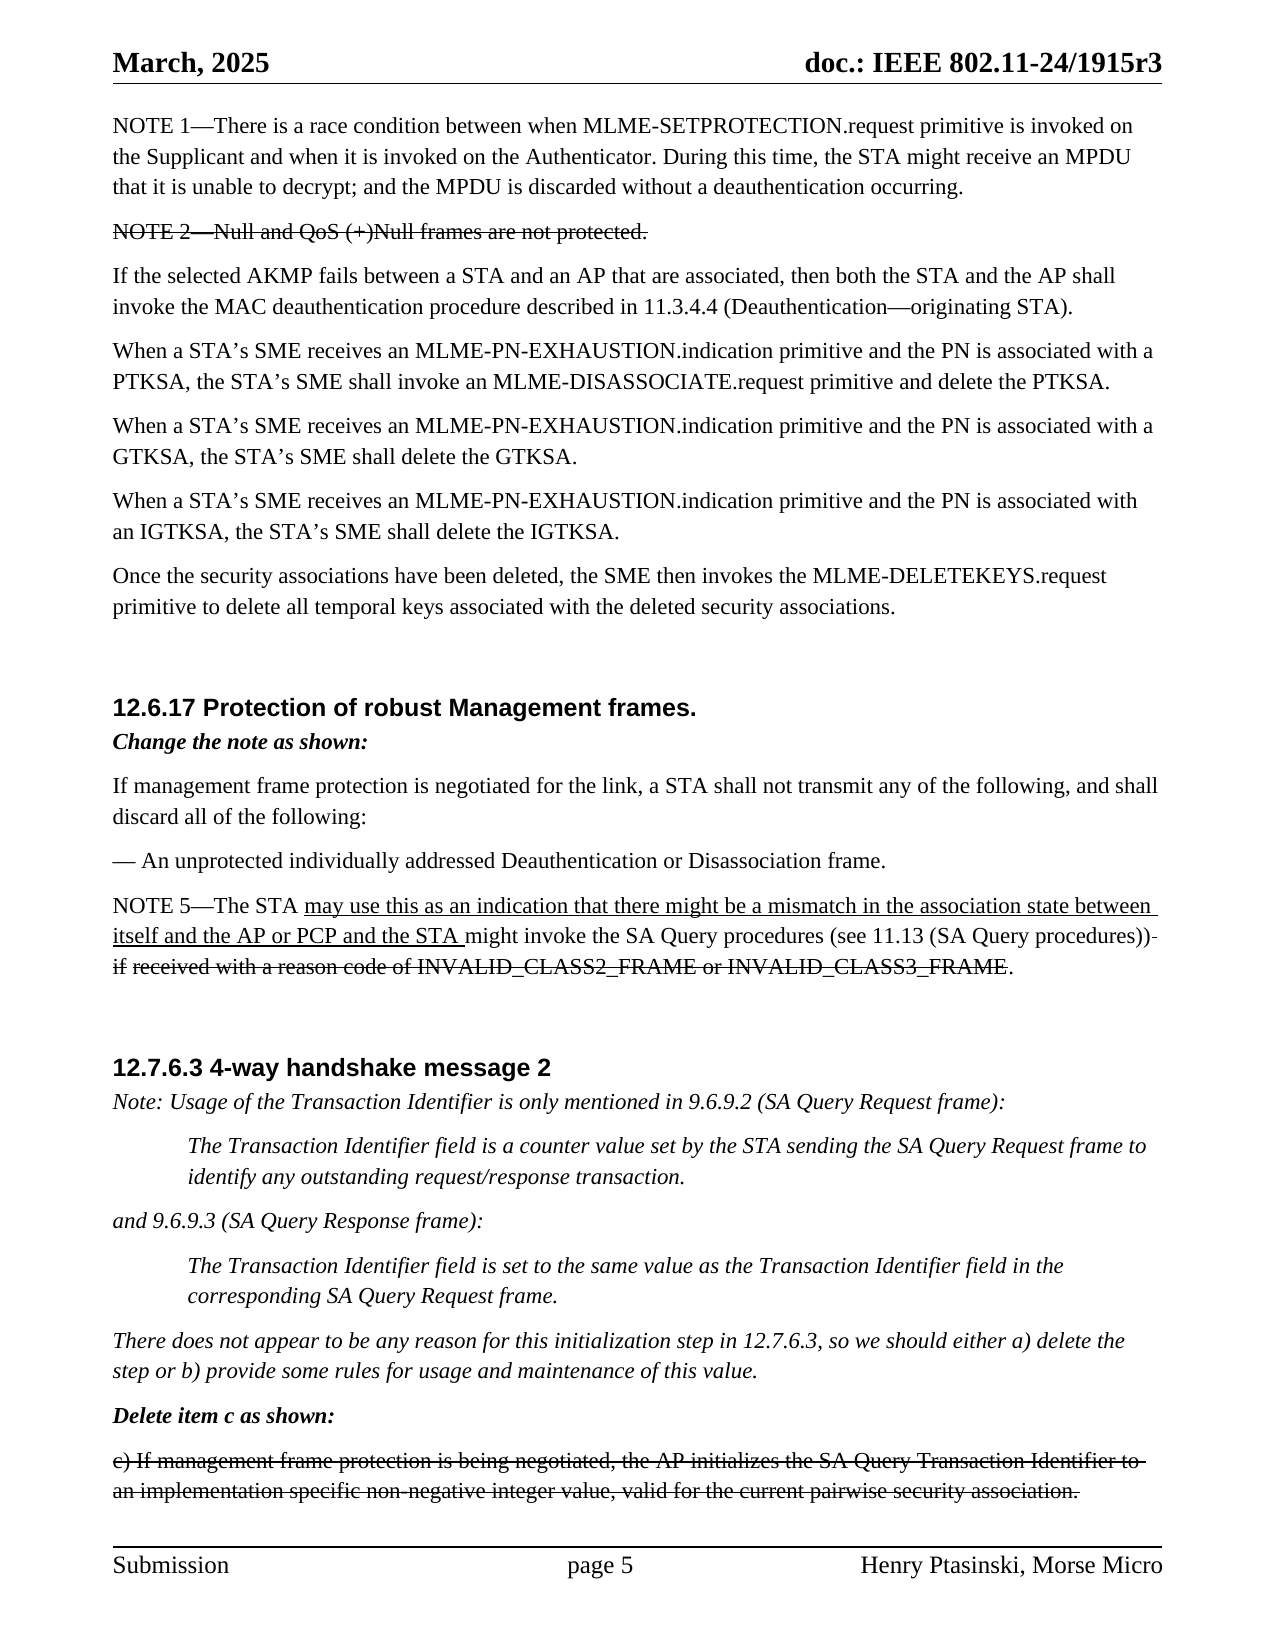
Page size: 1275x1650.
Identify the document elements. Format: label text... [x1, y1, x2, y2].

text Note: Usage of the Transaction Identifier is only mentioned in 9.6.9.2 (SA Query Request frame): [112, 1088, 1162, 1114]
text NOTE 1—There is a race condition between when MLME-SETPROTECTION.request primitive is invoked on the Supplicant and when it is invoked on the Authenticator. During this time, the STA might receive an MPDU that it is unable to decrypt; and the MPDU is discarded without a deauthentication occurring. [112, 112, 1162, 199]
text When a STA’s SME receives an MLME-PN-EXHAUSTION.indication primitive and the PN is associated with a GTKSA, the STA’s SME shall delete the GTKSA. [112, 412, 1162, 469]
subtitle 12.6.17 Protection of robust Management frames. [112, 693, 1162, 721]
text Once the security associations have been deleted, the SME then invokes the MLME-DELETEKEYS.request primitive to delete all temporal keys associated with the deleted security associations. [112, 562, 1162, 619]
text If management frame protection is negotiated for the link, a STA shall not transmit any of the following, and shall discard all of the following: [112, 772, 1162, 829]
text The Transaction Identifier field is set to the same value as the Transaction Identifier field in the corresponding SA Query Request frame. [187, 1252, 1162, 1309]
text If the selected AKMP fails between a STA and an AP that are associated, then both the STA and the AP shall invoke the MAC deauthentication procedure described in 11.3.4.4 (Deauthentication—originating STA). [112, 262, 1162, 319]
text There does not appear to be any reason for this initialization step in 12.7.6.3, so we should either a) delete the step or b) provide some rules for usage and maintenance of this value. [112, 1327, 1162, 1384]
text — An unprotected individually addressed Deauthentication or Disassociation frame. [112, 847, 1162, 874]
text When a STA’s SME receives an MLME-PN-EXHAUSTION.indication primitive and the PN is associated with an IGTKSA, the STA’s SME shall delete the IGTKSA. [112, 487, 1162, 544]
text NOTE 2—Null and QoS (+)Null frames are not protected. [112, 218, 1162, 244]
text and 9.6.9.3 (SA Query Response frame): [112, 1207, 1162, 1234]
text NOTE 5—The STA may use this as an indication that there might be a mismatch in the association state between itself and the AP or PCP and the STA might invoke the SA Query procedures (see 11.13 (SA Query procedures)) if received with a reason code of INVALID_CLASS2_FRAME or INVALID_CLASS3_FRAME. [112, 892, 1162, 979]
text Delete item c as shown: [112, 1402, 1162, 1429]
text c) If management frame protection is being negotiated, the AP initializes the SA Query Transaction Identifier to an implementation specific non-negative integer value, valid for the current pairwise security association. [112, 1447, 1162, 1504]
text Change the note as shown: [112, 728, 1162, 754]
subtitle 12.7.6.3 4-way handshake message 2 [112, 1053, 1162, 1081]
text When a STA’s SME receives an MLME-PN-EXHAUSTION.indication primitive and the PN is associated with a PTKSA, the STA’s SME shall invoke an MLME-DISASSOCIATE.request primitive and delete the PTKSA. [112, 337, 1162, 394]
text The Transaction Identifier field is a counter value set by the STA sending the SA Query Request frame to identify any outstanding request/response transaction. [187, 1132, 1162, 1189]
